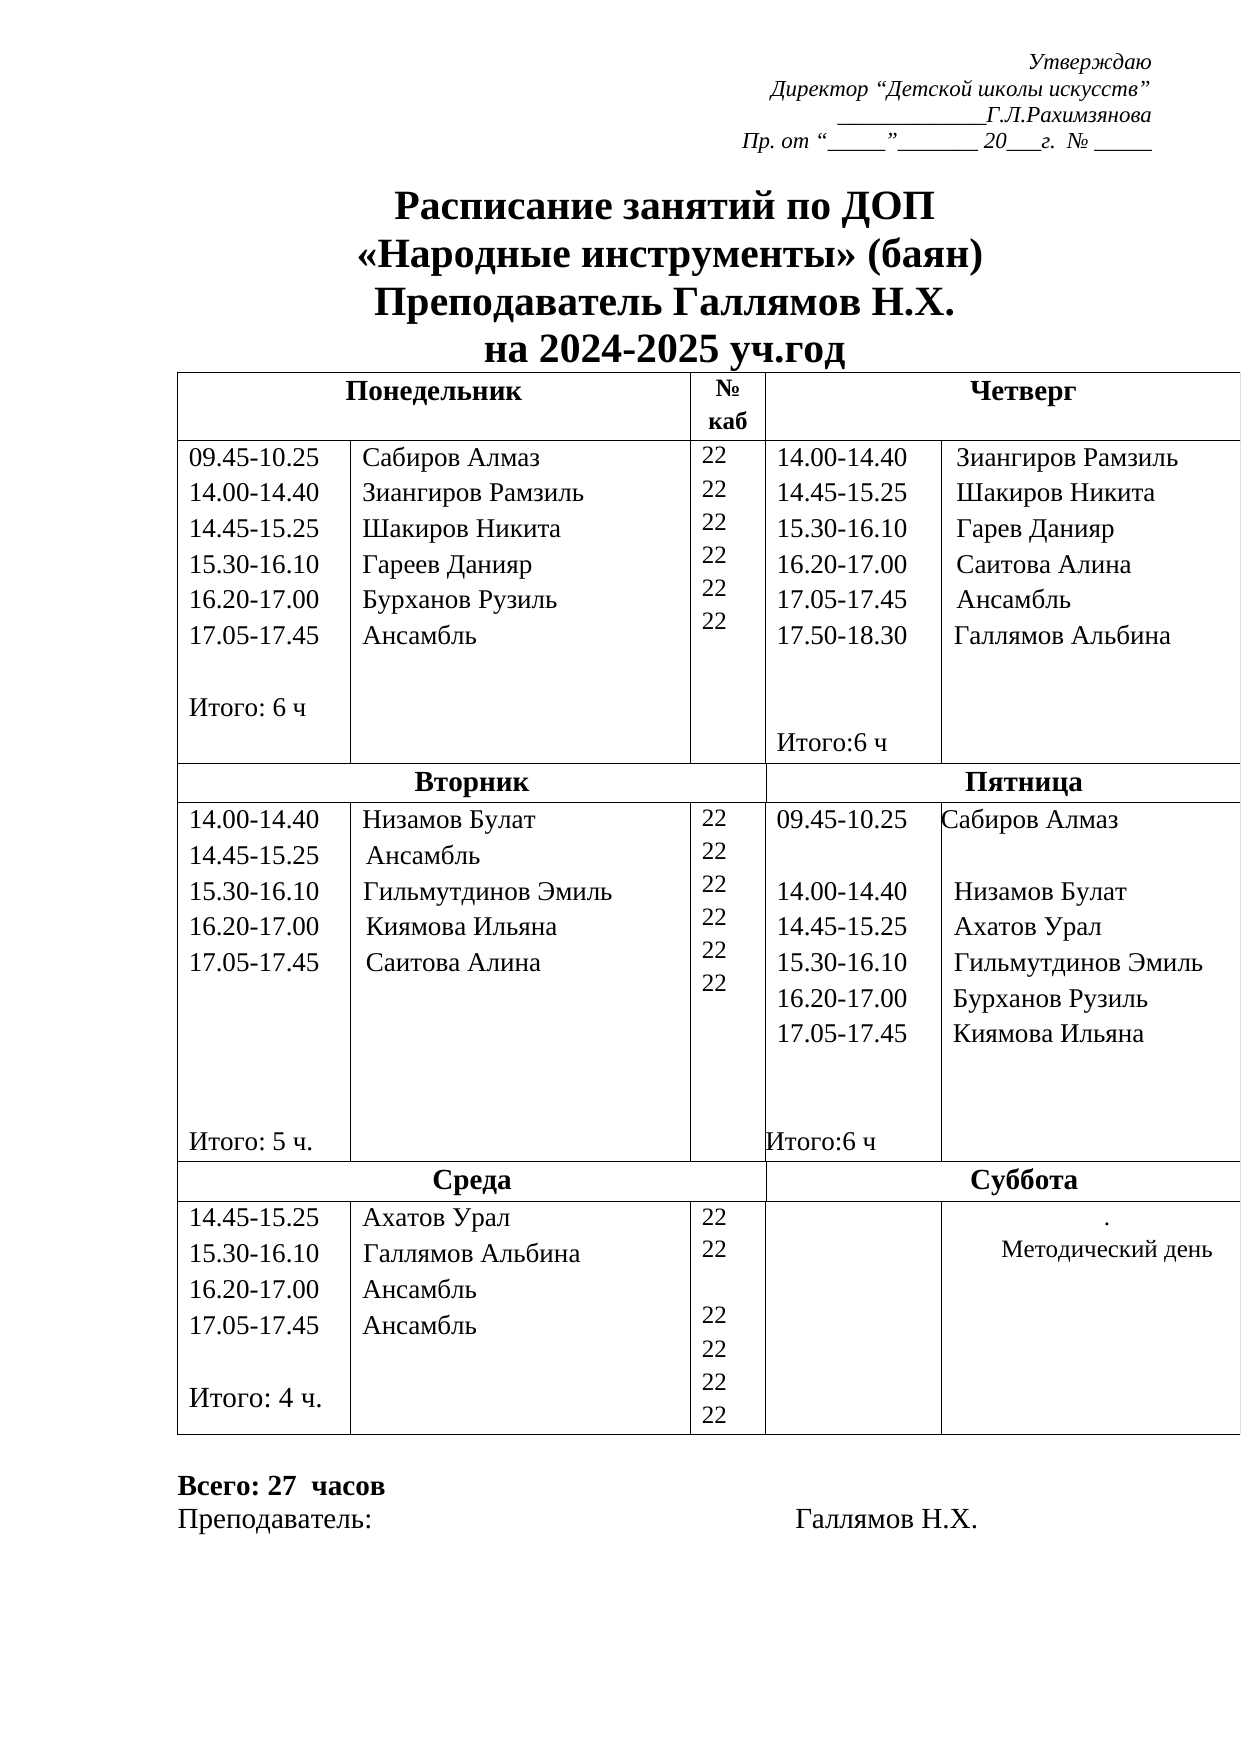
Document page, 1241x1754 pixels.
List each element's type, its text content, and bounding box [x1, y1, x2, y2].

table_cell 22 22 22 22 22 22 [691, 441, 765, 763]
table_cell Суббота [767, 1162, 1240, 1201]
table_cell Ахатов Урал Галлямов Альбина Ансамбль Ансамбль [351, 1202, 690, 1433]
text Утверждаю [177, 48, 1152, 75]
table_cell Сабиров Алмаз Низамов Булат Ахатов Урал Гильмутдинов Эмиль Бурханов Рузиль Киямова Ильяна [942, 803, 1240, 1161]
table_cell 22 22 22 22 22 22 [691, 803, 765, 1161]
table_cell . Методический день [942, 1202, 1240, 1433]
text «Народные инструменты» (баян) [177, 228, 1152, 276]
text Преподаватель Галлямов Н.Х. [177, 276, 1152, 324]
text Преподаватель: Галлямов Н.Х. [177, 1502, 1152, 1535]
text _____________Г.Л.Рахимзянова [177, 101, 1152, 127]
table_cell Среда [178, 1162, 766, 1201]
table_header Понедельник [178, 373, 690, 439]
table_cell 14.45-15.25 15.30-16.10 16.20-17.00 17.05-17.45 Итого: 4 ч. [178, 1202, 350, 1433]
table_cell 14.00-14.40 14.45-15.25 15.30-16.10 16.20-17.00 17.05-17.45 Итого: 5 ч. [178, 803, 350, 1161]
table_cell 09.45-10.25 14.00-14.40 14.45-15.25 15.30-16.10 16.20-17.00 17.05-17.45 Итого: 6 ч [178, 441, 350, 763]
table_cell Пятница [767, 764, 1240, 802]
text на 2024-2025 уч.год [177, 324, 1152, 372]
table_cell Низамов Булат Ансамбль Гильмутдинов Эмиль Киямова Ильяна Саитова Алина [351, 803, 690, 1161]
text Расписание занятий по ДОП [177, 180, 1152, 228]
table_cell Зиангиров Рамзиль Шакиров Никита Гарев Данияр Саитова Алина Ансамбль Галлямов Альбина [942, 441, 1240, 763]
table_cell 09.45-10.25 14.00-14.40 14.45-15.25 15.30-16.10 16.20-17.00 17.05-17.45 Итого:6 ч [766, 803, 941, 1161]
table_cell [766, 1202, 941, 1433]
table_header Четверг [766, 373, 1240, 439]
table_cell 14.00-14.40 14.45-15.25 15.30-16.10 16.20-17.00 17.05-17.45 17.50-18.30 Итого:6 ч [766, 441, 941, 763]
text Пр. от “_____”_______ 20___г. № _____ [177, 127, 1152, 154]
table_cell Вторник [178, 764, 766, 802]
table_header № каб [691, 373, 765, 439]
table_cell Сабиров Алмаз Зиангиров Рамзиль Шакиров Никита Гареев Данияр Бурханов Рузиль Ансамбль [351, 441, 690, 763]
text Всего: 27 часов [177, 1468, 1152, 1502]
table_cell 22 22 22 22 22 22 [691, 1202, 765, 1433]
text Директор “Детской школы искусств” [177, 75, 1152, 101]
